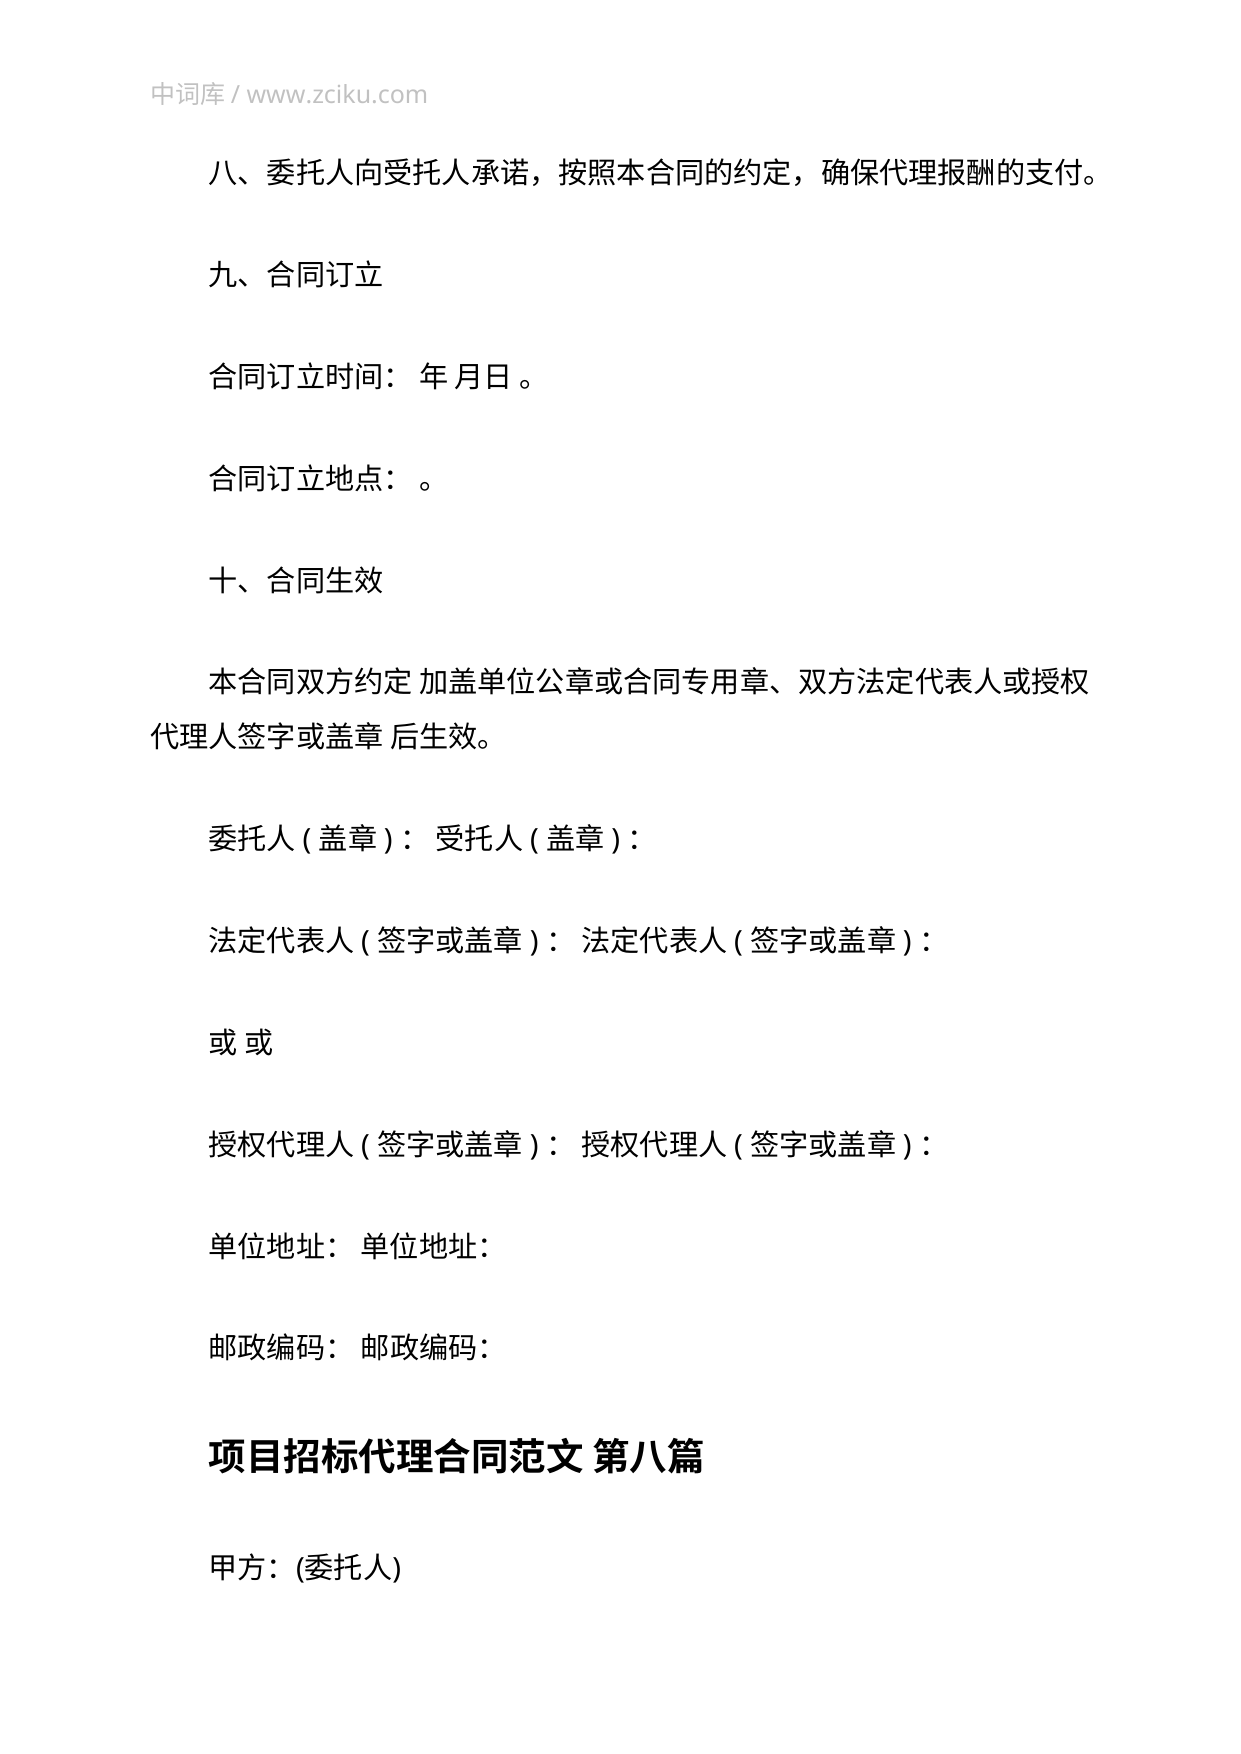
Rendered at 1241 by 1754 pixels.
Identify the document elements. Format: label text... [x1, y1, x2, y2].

text 单位地址： 单位地址： [150, 1223, 1090, 1266]
text 邮政编码： 邮政编码： [150, 1325, 1090, 1367]
text 甲方：(委托人) [150, 1544, 1090, 1587]
text 法定代表人 ( 签字或盖章 ) ： 法定代表人 ( 签字或盖章 ) ： [150, 917, 1090, 960]
text 八、委托人向受托人承诺，按照本合同的约定，确保代理报酬的支付。 [150, 150, 1090, 192]
text 项目招标代理合同范文 第八篇 [150, 1427, 1090, 1481]
text 十、合同生效 [150, 557, 1090, 599]
text 或 或 [150, 1019, 1090, 1062]
text 九、合同订立 [150, 252, 1090, 294]
text 本合同双方约定 加盖单位公章或合同专用章、双方法定代表人或授权代理人签字或盖章 后生效。 [150, 659, 1090, 756]
text 委托人 ( 盖章 ) ： 受托人 ( 盖章 ) ： [150, 816, 1090, 858]
text 授权代理人 ( 签字或盖章 ) ： 授权代理人 ( 签字或盖章 ) ： [150, 1121, 1090, 1164]
text 合同订立地点： 。 [150, 455, 1090, 498]
text 合同订立时间： 年 月日 。 [150, 353, 1090, 396]
